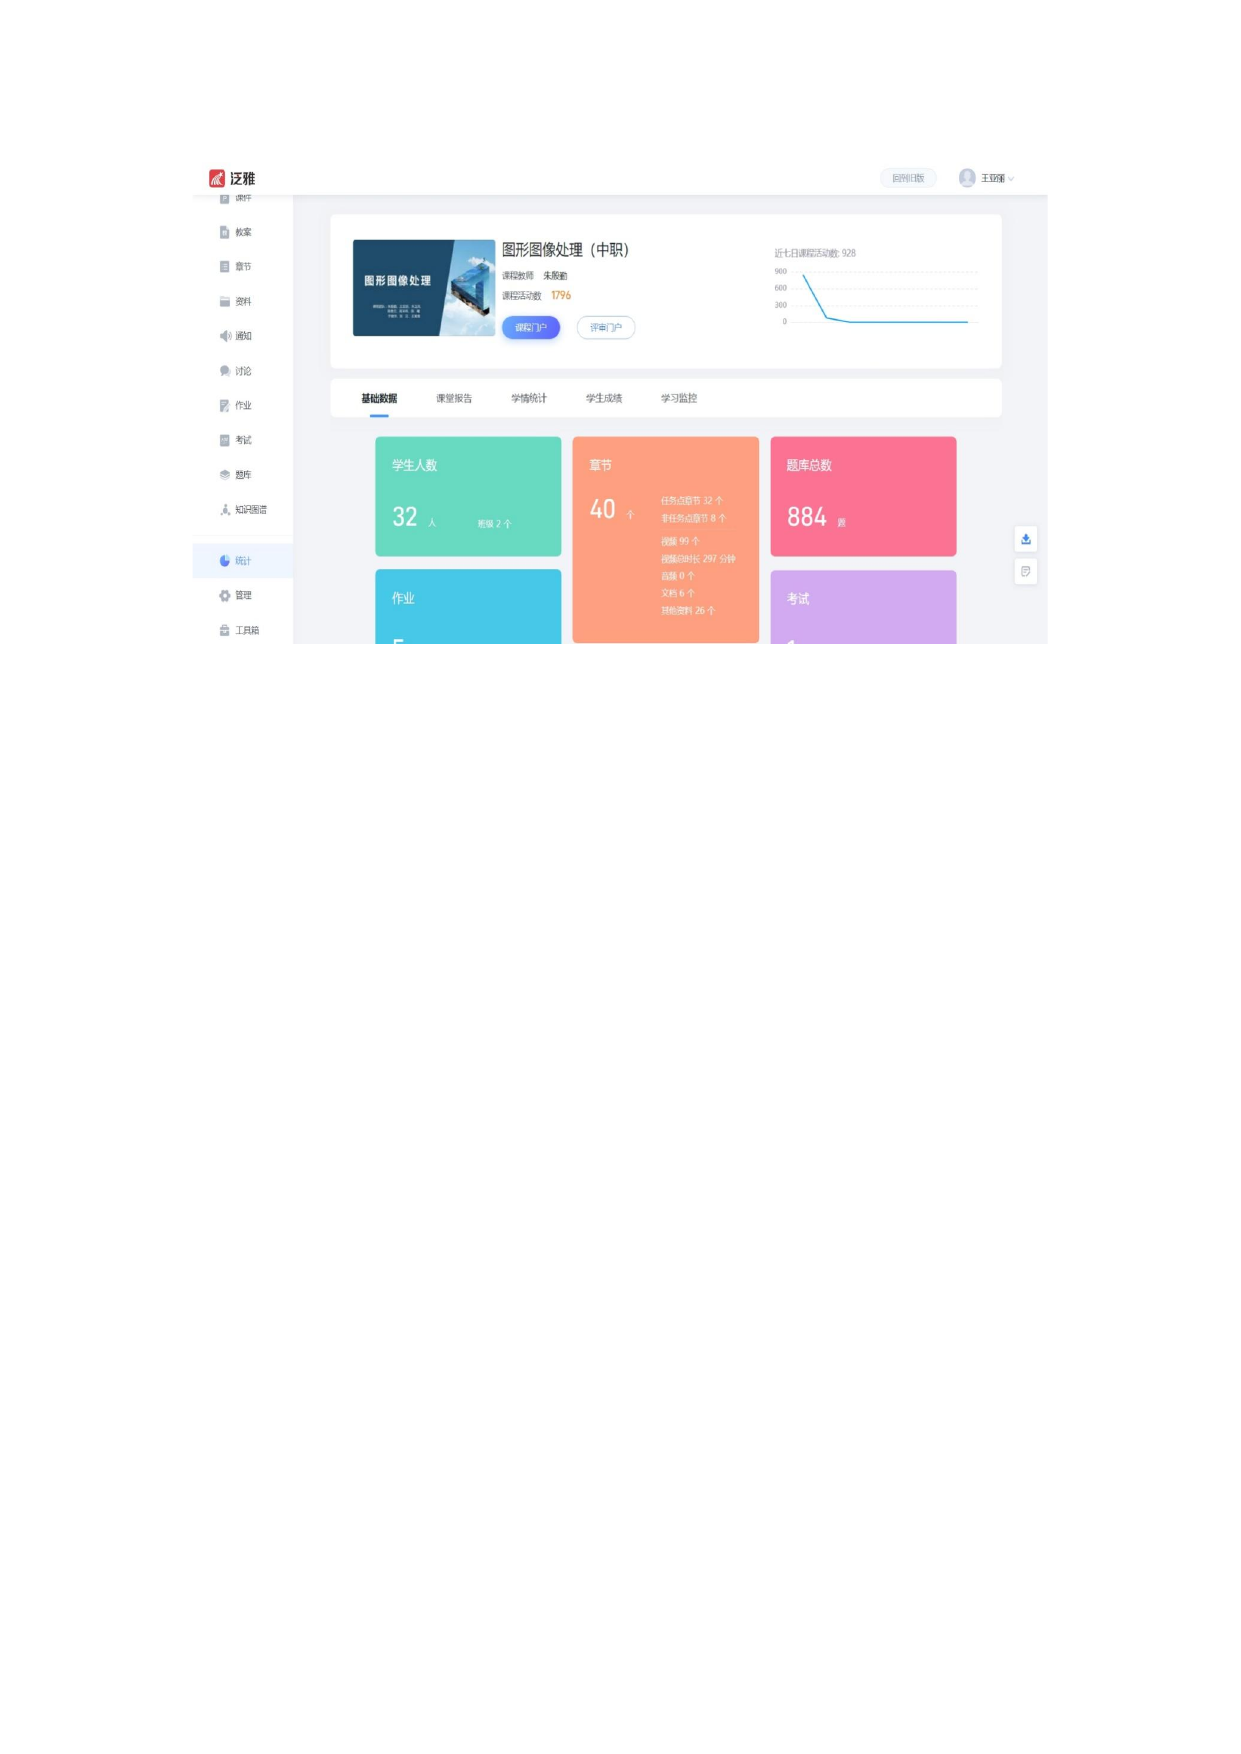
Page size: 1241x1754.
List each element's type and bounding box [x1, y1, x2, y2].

picture [192, 162, 1048, 644]
